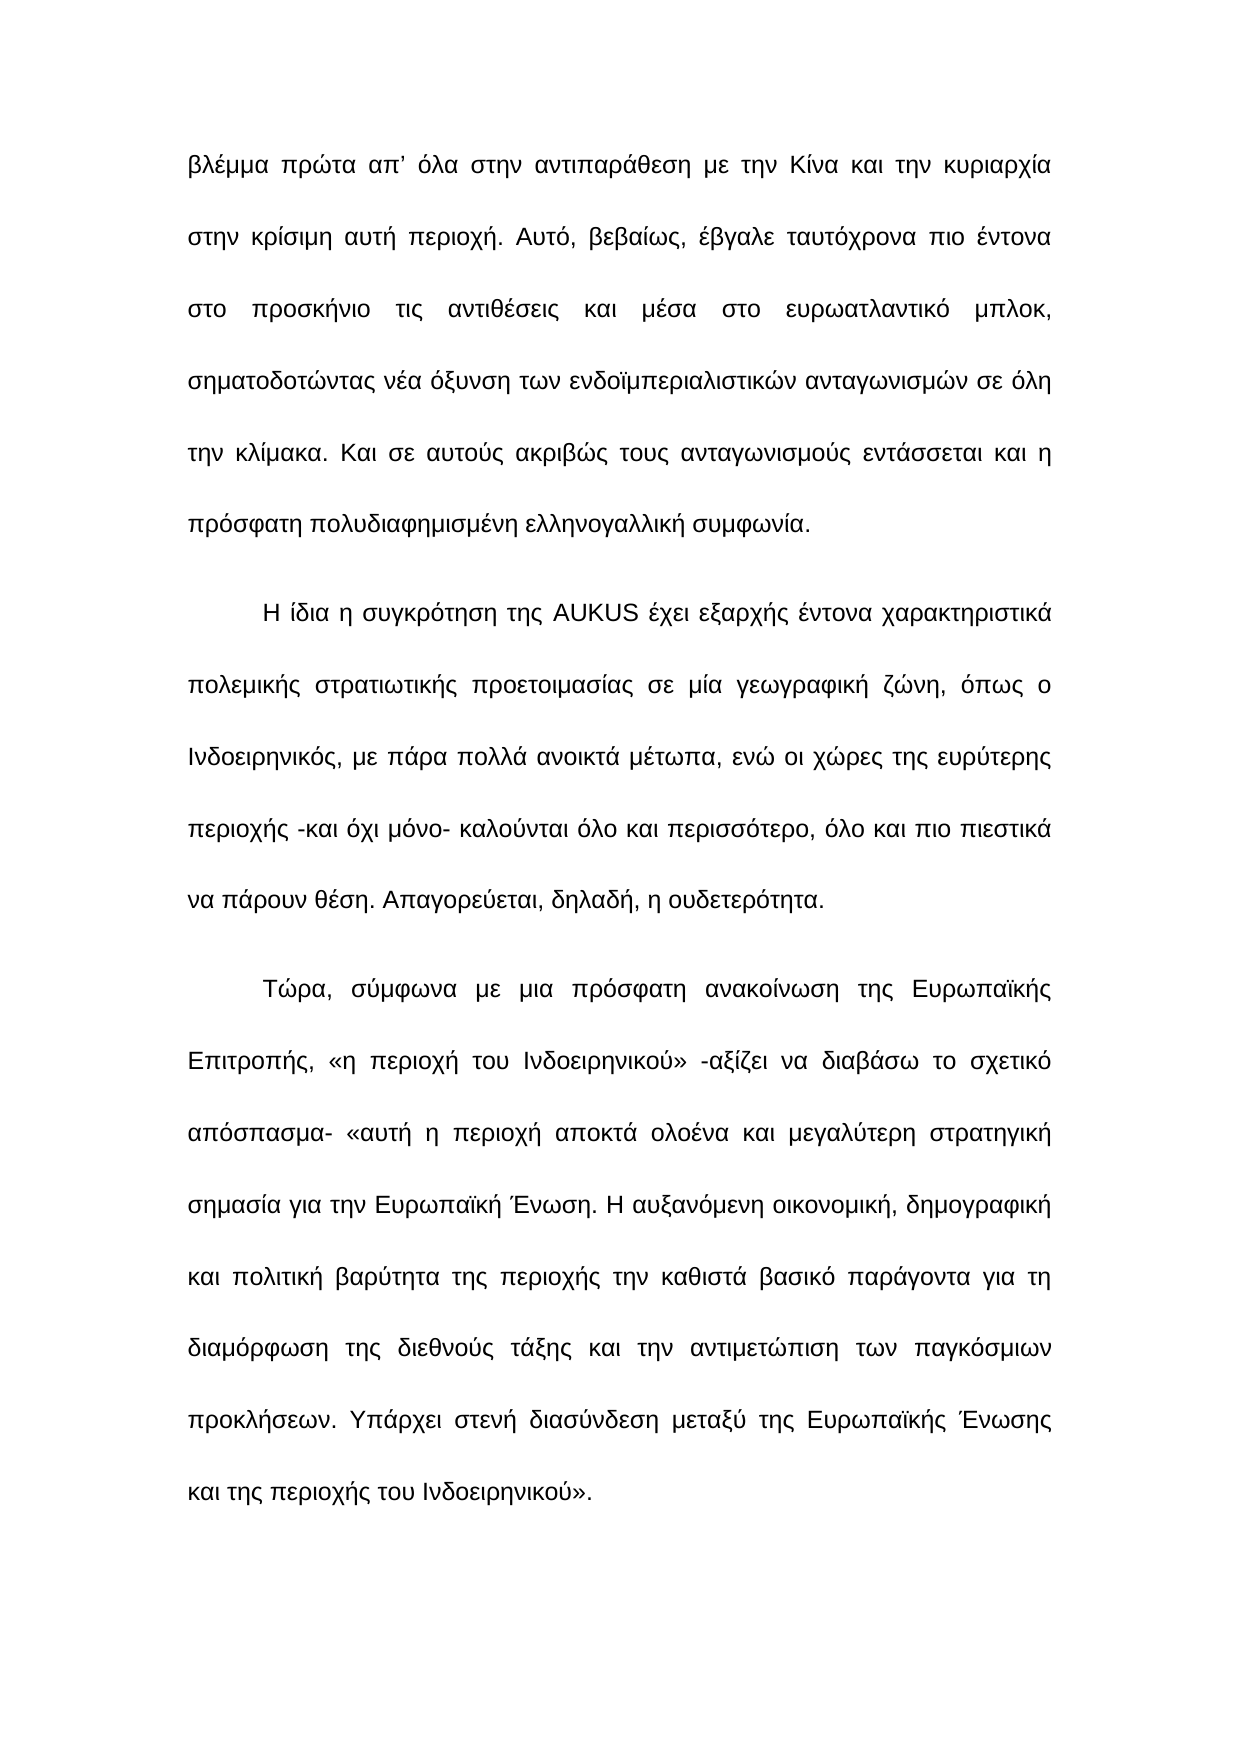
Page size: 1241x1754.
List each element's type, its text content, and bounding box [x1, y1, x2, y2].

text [187, 150, 1053, 538]
text Η ίδια η συγκρότηση της AUKUS έχει εξαρχής έντονα χαρακτηριστικά πολεμικής στρατιωτικής προετοιμασίας σε μία γεωγραφική ζώνη, όπως ο Ινδοειρηνικός, με πάρα πολλά ανοικτά μέτωπα, ενώ οι χώρες της ευρύτερης περιοχής -και όχι μόνο- καλούνται όλο και περισσότερο, όλο και πιο πιεστικά να πάρουν θέση. Απαγορεύεται, δηλαδή, η ουδετερότητα. [187, 598, 1053, 914]
text Τώρα, σύμφωνα με μια πρόσφατη ανακοίνωση της Ευρωπαϊκής Επιτροπής, «η περιοχή του Ινδοειρηνικού» -αξίζει να διαβάσω το σχετικό απόσπασμα- «αυτή η περιοχή αποκτά ολοένα και μεγαλύτερη στρατηγική σημασία για την Ευρωπαϊκή Ένωση. Η αυξανόμενη οικονομική, δημογραφική και πολιτική βαρύτητα της περιοχής την καθιστά βασικό παράγοντα για τη διαμόρφωση της διεθνούς τάξης και την αντιμετώπιση των παγκόσμιων προκλήσεων. Υπάρχει στενή διασύνδεση μεταξύ της Ευρωπαϊκής Ένωσης και της περιοχής του Ινδοειρηνικού». [187, 974, 1053, 1506]
